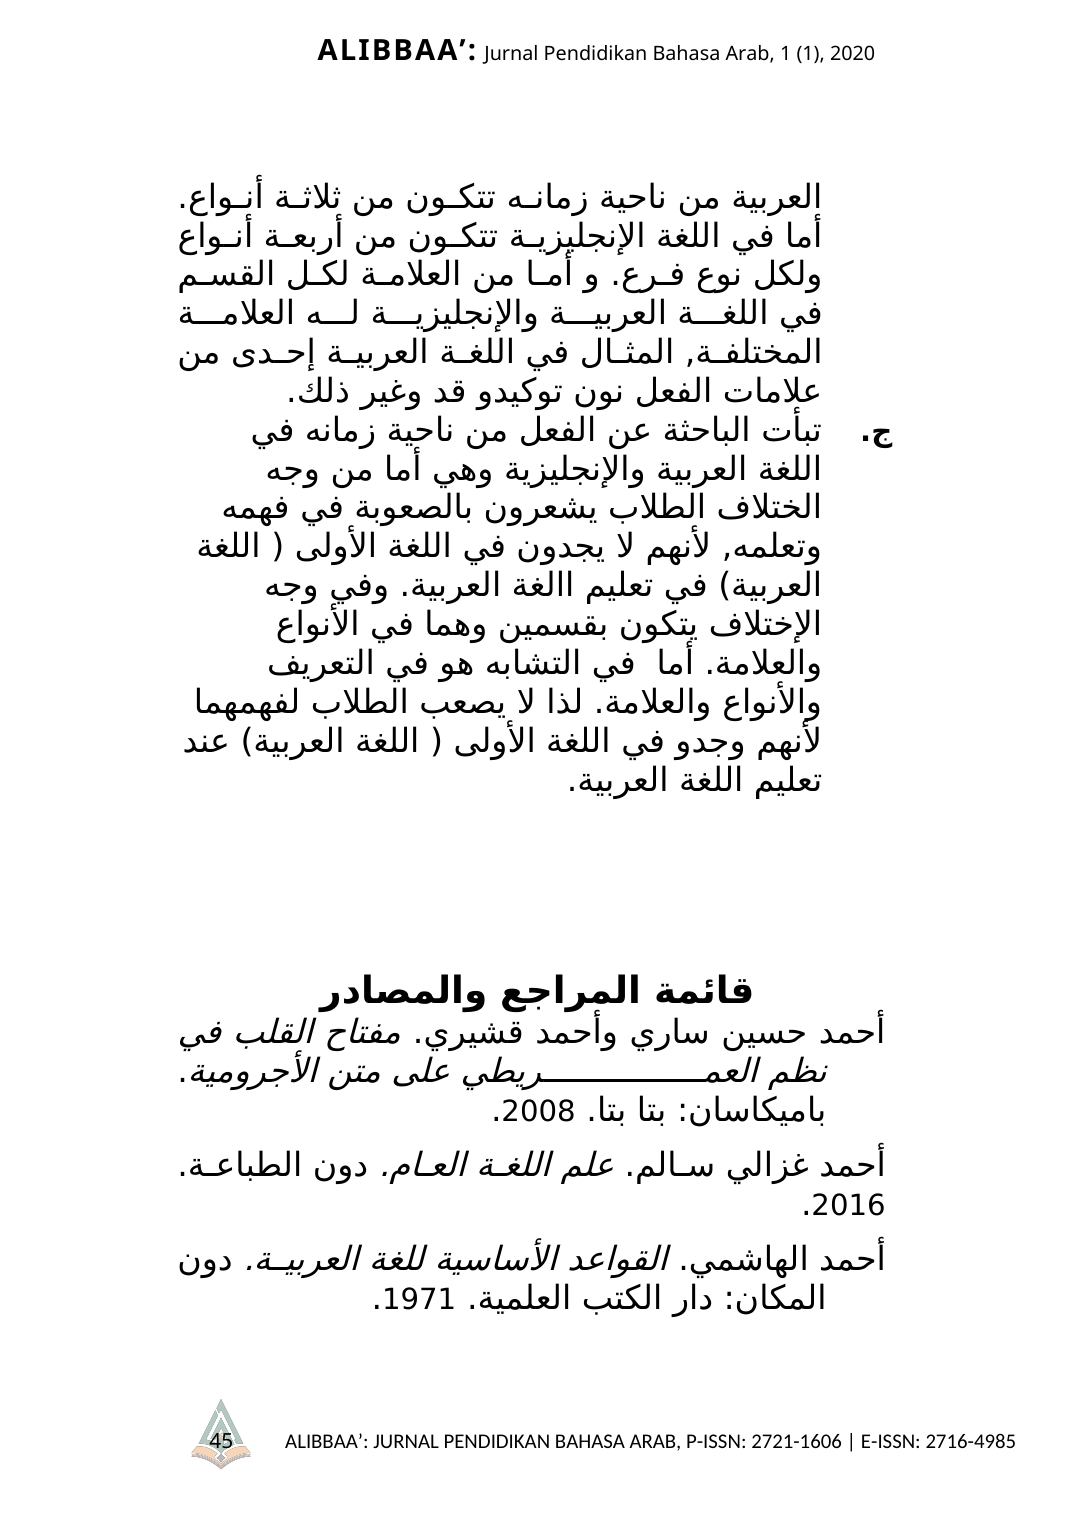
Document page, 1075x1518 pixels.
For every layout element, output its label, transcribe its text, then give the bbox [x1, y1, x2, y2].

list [177, 177, 860, 410]
picture [190, 1399, 252, 1470]
text أحمد الهاشمي. القواعد الأساسية للغة العربية. دون المكان: دار الكتب العلمية. 1971. [177, 1240, 886, 1318]
text قائمة المراجع والمصادر [177, 969, 898, 1012]
text أحمد حسين ساري وأحمد قشيري. مفتاح القلب في نظم العمريطي على متن الأجرومية. باميكاسان: بتا بتا. 2008. [177, 1012, 886, 1129]
list تبأت الباحثة عن الفعل من ناحية زمانه في اللغة العربية والإنجليزية وهي أما من وجه الختلاف الطلاب يشعرون بالصعوبة في فهمه وتعلمه, لأنهم لا يجدون في اللغة الأولى ( اللغة العربية) في تعليم االغة العربية. وفي وجه الإختلاف يتكون بقسمين وهما في الأنواع والعلامة. أما في التشابه هو في التعريف والأنواع والعلامة. لذا لا يصعب الطلاب لفهمهما لأنهم وجدو في اللغة الأولى ( اللغة العربية) عند تعليم اللغة العربية. [177, 410, 860, 799]
text أحمد غزالي سالم. علم اللغة العام. دون الطباعة. 2016. [177, 1146, 886, 1223]
